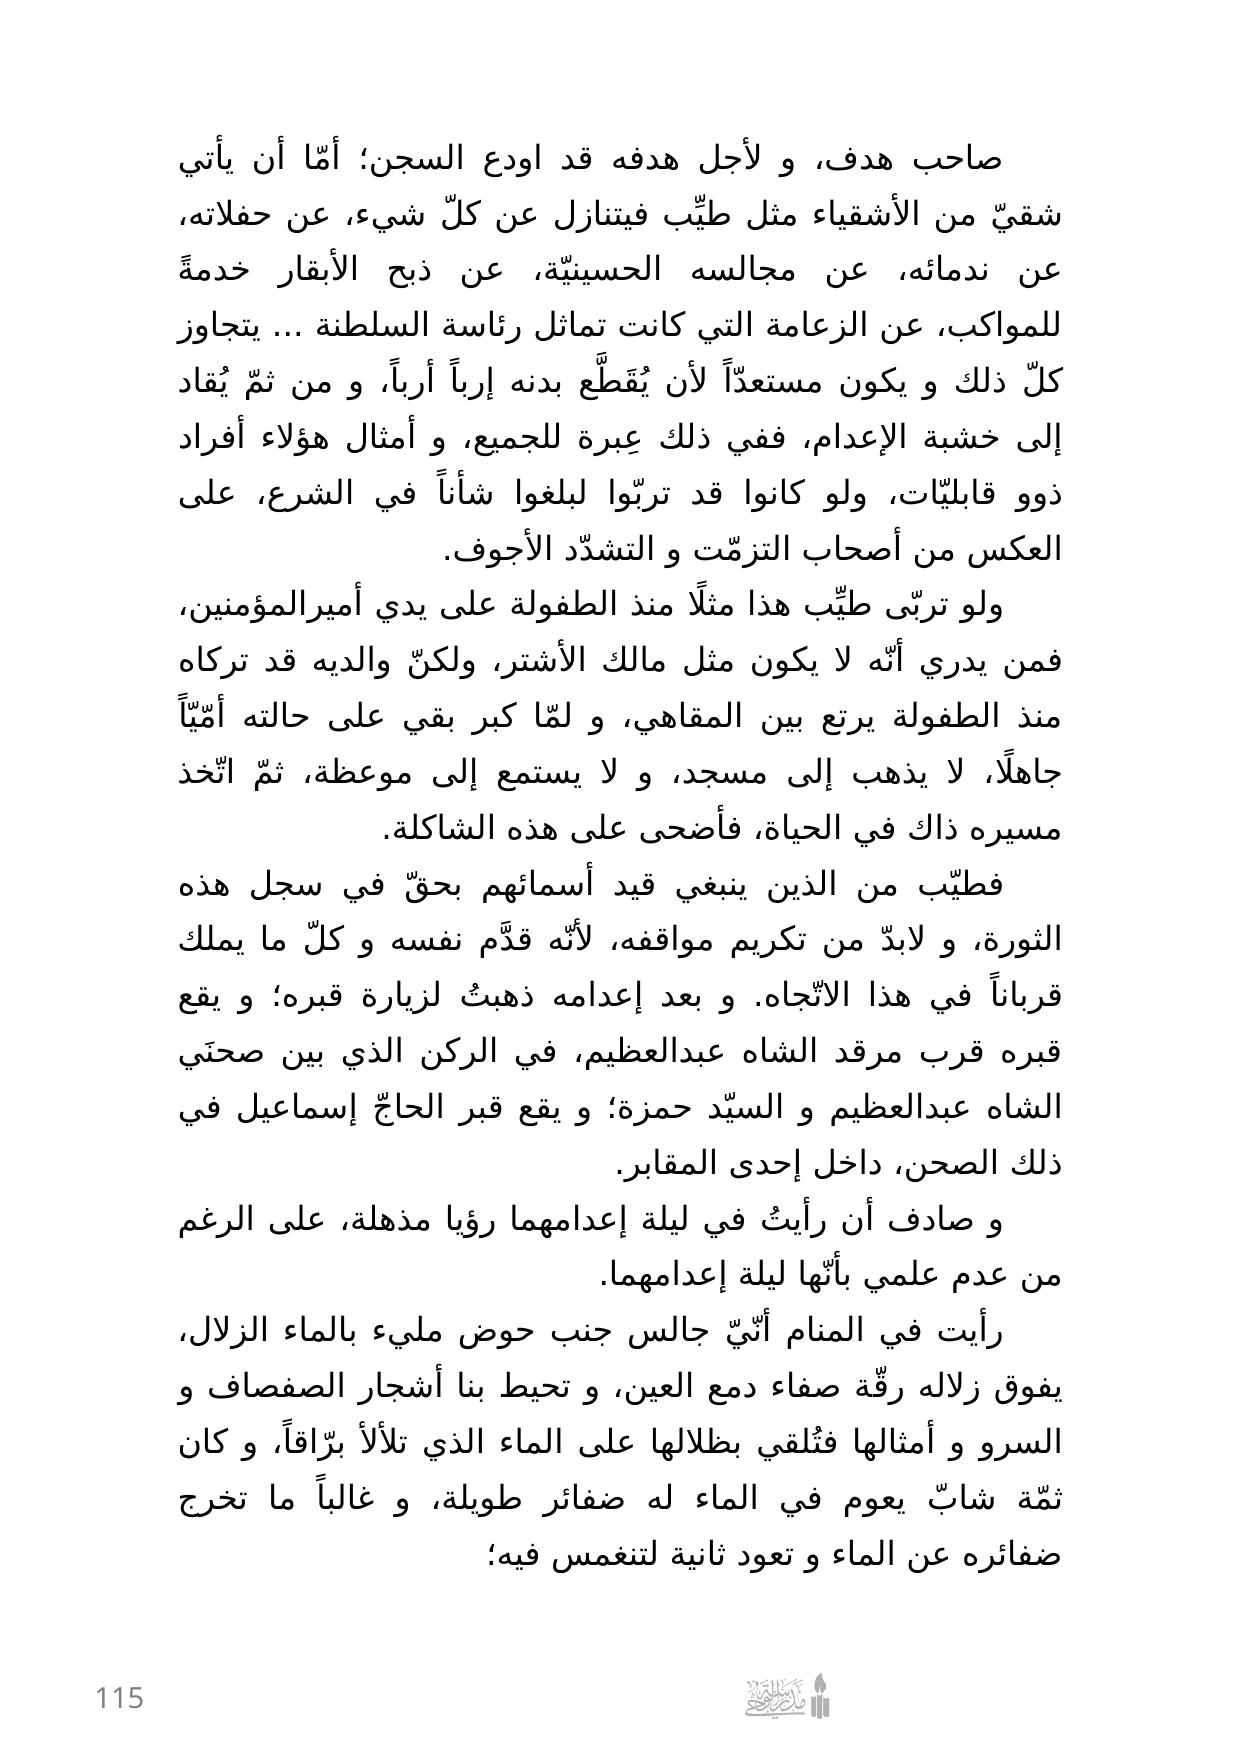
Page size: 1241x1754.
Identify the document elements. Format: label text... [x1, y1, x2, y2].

picture [745, 1672, 830, 1719]
text و صادف أن رأيتُ في ليلة إعدامهما رؤيا مذهلة، على الرغم من عدم علمي بأنّها ليلة إعدامهما. [177, 1197, 1063, 1308]
text ولو تربّى طيِّب هذا مثلًا منذ الطفولة على يدي أميرالمؤمنين، فمن يدري أنّه لا يكون مثل مالك الأشتر، ولكنّ والديه قد تركاه منذ الطفولة يرتع بين المقاهي، و لمّا كبر بقي على حالته أمّيّاً جاهلًا، لا يذهب إلى مسجد، و لا يستمع إلى موعظة، ثمّ اتّخذ مسيره ذاك في الحياة، فأضحى على هذه الشاكلة. [177, 582, 1063, 862]
text رأيت في المنام أنّيّ جالس جنب حوض ملي‏ء بالماء الزلال، يفوق زلاله رقّة صفاء دمع العين، و تحيط بنا أشجار الصفصاف و السرو و أمثالها فتُلقي بظلالها على الماء الذي تلألأ برّاقاً، و كان ثمّة شابّ يعوم في الماء له ضفائر طويلة، و غالباً ما تخرج ضفائره عن الماء و تعود ثانية لتنغمس فيه؛ [177, 1308, 1063, 1587]
text صاحب هدف، و لأجل هدفه قد اودع السجن؛ أمّا أن يأتي شقيّ من‏ الأشقياء مثل طيِّب فيتنازل عن كلّ شي‏ء، عن حفلاته، عن ندمائه، عن مجالسه الحسينيّة، عن ذبح الأبقار خدمةً للمواكب، عن الزعامة التي كانت تماثل رئاسة السلطنة ... يتجاوز كلّ ذلك و يكون مستعدّاً لأن يُقَطَّع بدنه إرباً أرباً، و من ثمّ يُقاد إلى خشبة الإعدام، ففي ذلك عِبرة للجميع، و أمثال هؤلاء أفراد ذوو قابليّات، ولو كانوا قد تربّوا لبلغوا شأناً في الشرع، على العكس من أصحاب التزمّت و التشدّد الأجوف. [177, 136, 1063, 582]
text فطيّب من الذين ينبغي قيد أسمائهم بحقّ في سجل هذه الثورة، و لابدّ من تكريم مواقفه، لأنّه قدَّم نفسه و كلّ ما يملك قرباناً في هذا الاتّجاه. و بعد إعدامه ذهبتُ لزيارة قبره؛ و يقع قبره قرب مرقد الشاه عبدالعظيم، في الركن الذي بين صحنَي الشاه عبدالعظيم و السيّد حمزة؛ و يقع قبر الحاجّ إسماعيل في ذلك الصحن، داخل إحدى المقابر. [177, 862, 1063, 1197]
